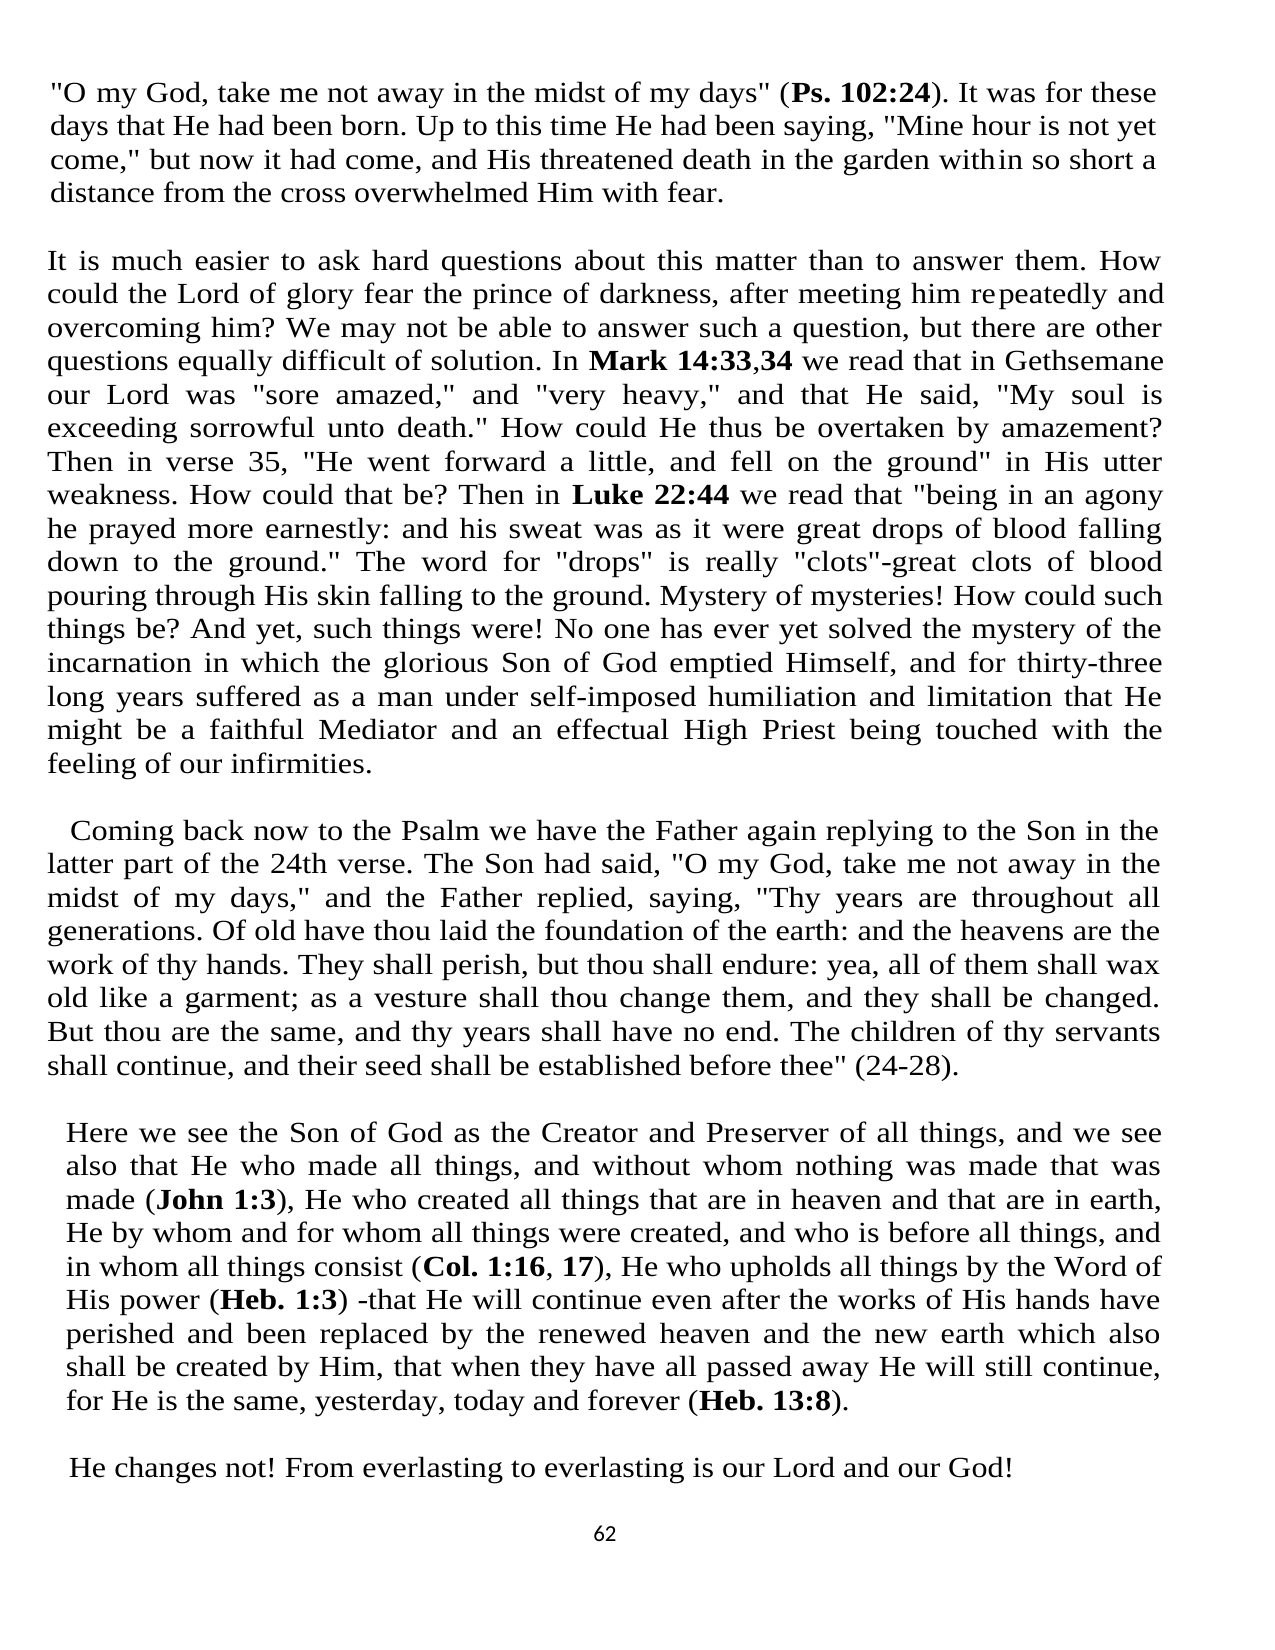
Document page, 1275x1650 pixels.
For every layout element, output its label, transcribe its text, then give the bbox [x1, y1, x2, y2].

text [50, 75, 1157, 209]
text Coming back now to the Psalm we have the Father again replying to the Son in the latter part of the 24th verse. The Son had said, "O my God, take me not away in the midst of my days," and the Father replied, saying, "Thy years are throughout all generations. Of old have thou laid the foundation of the earth: and the heavens are the work of thy hands. They shall perish, but thou shall endure: yea, all of them shall wax old like a garment; as a vesture shall thou change them, and they shall be changed. But thou are the same, and thy years shall have no end. The children of thy servants shall continue, and their seed shall be established before thee" (24-28). [47, 813, 1162, 1081]
text Here we see the Son of God as the Creator and Preserver of all things, and we see also that He who made all things, and without whom nothing was made that was made (John 1:3), He who created all things that are in heaven and that are in earth, He by whom and for whom all things were created, and who is before all things, and in whom all things consist (Col. 1:16, 17), He who upholds all things by the Word of His power (Heb. 1:3) -that He will continue even after the works of His hands have perished and been replaced by the renewed heaven and the new earth which also shall be created by Him, that when they have all passed away He will still continue, for He is the same, yesterday, today and forever (Heb. 13:8). [66, 1115, 1162, 1417]
text He changes not! From everlasting to everlasting is our Lord and our God! [47, 1450, 1162, 1484]
text It is much easier to ask hard questions about this matter than to answer them. How could the Lord of glory fear the prince of darkness, after meeting him repeatedly and overcoming him? We may not be able to answer such a question, but there are other questions equally difficult of solution. In Mark 14:33,34 we read that in Gethsemane our Lord was "sore amazed," and "very heavy," and that He said, "My soul is exceeding sorrowful unto death." How could He thus be overtaken by amazement? Then in verse 35, "He went forward a little, and fell on the ground" in His utter weakness. How could that be? Then in Luke 22:44 we read that "being in an agony he prayed more earnestly: and his sweat was as it were great drops of blood falling down to the ground." The word for "drops" is really "clots"-great clots of blood pouring through His skin falling to the ground. Mystery of mysteries! How could such things be? And yet, such things were! No one has ever yet solved the mystery of the incarnation in which the glorious Son of God emptied Himself, and for thirty-three long years suffered as a man under self-imposed humiliation and limitation that He might be a faithful Mediator and an effectual High Priest being touched with the feeling of our infirmities. [47, 243, 1164, 779]
